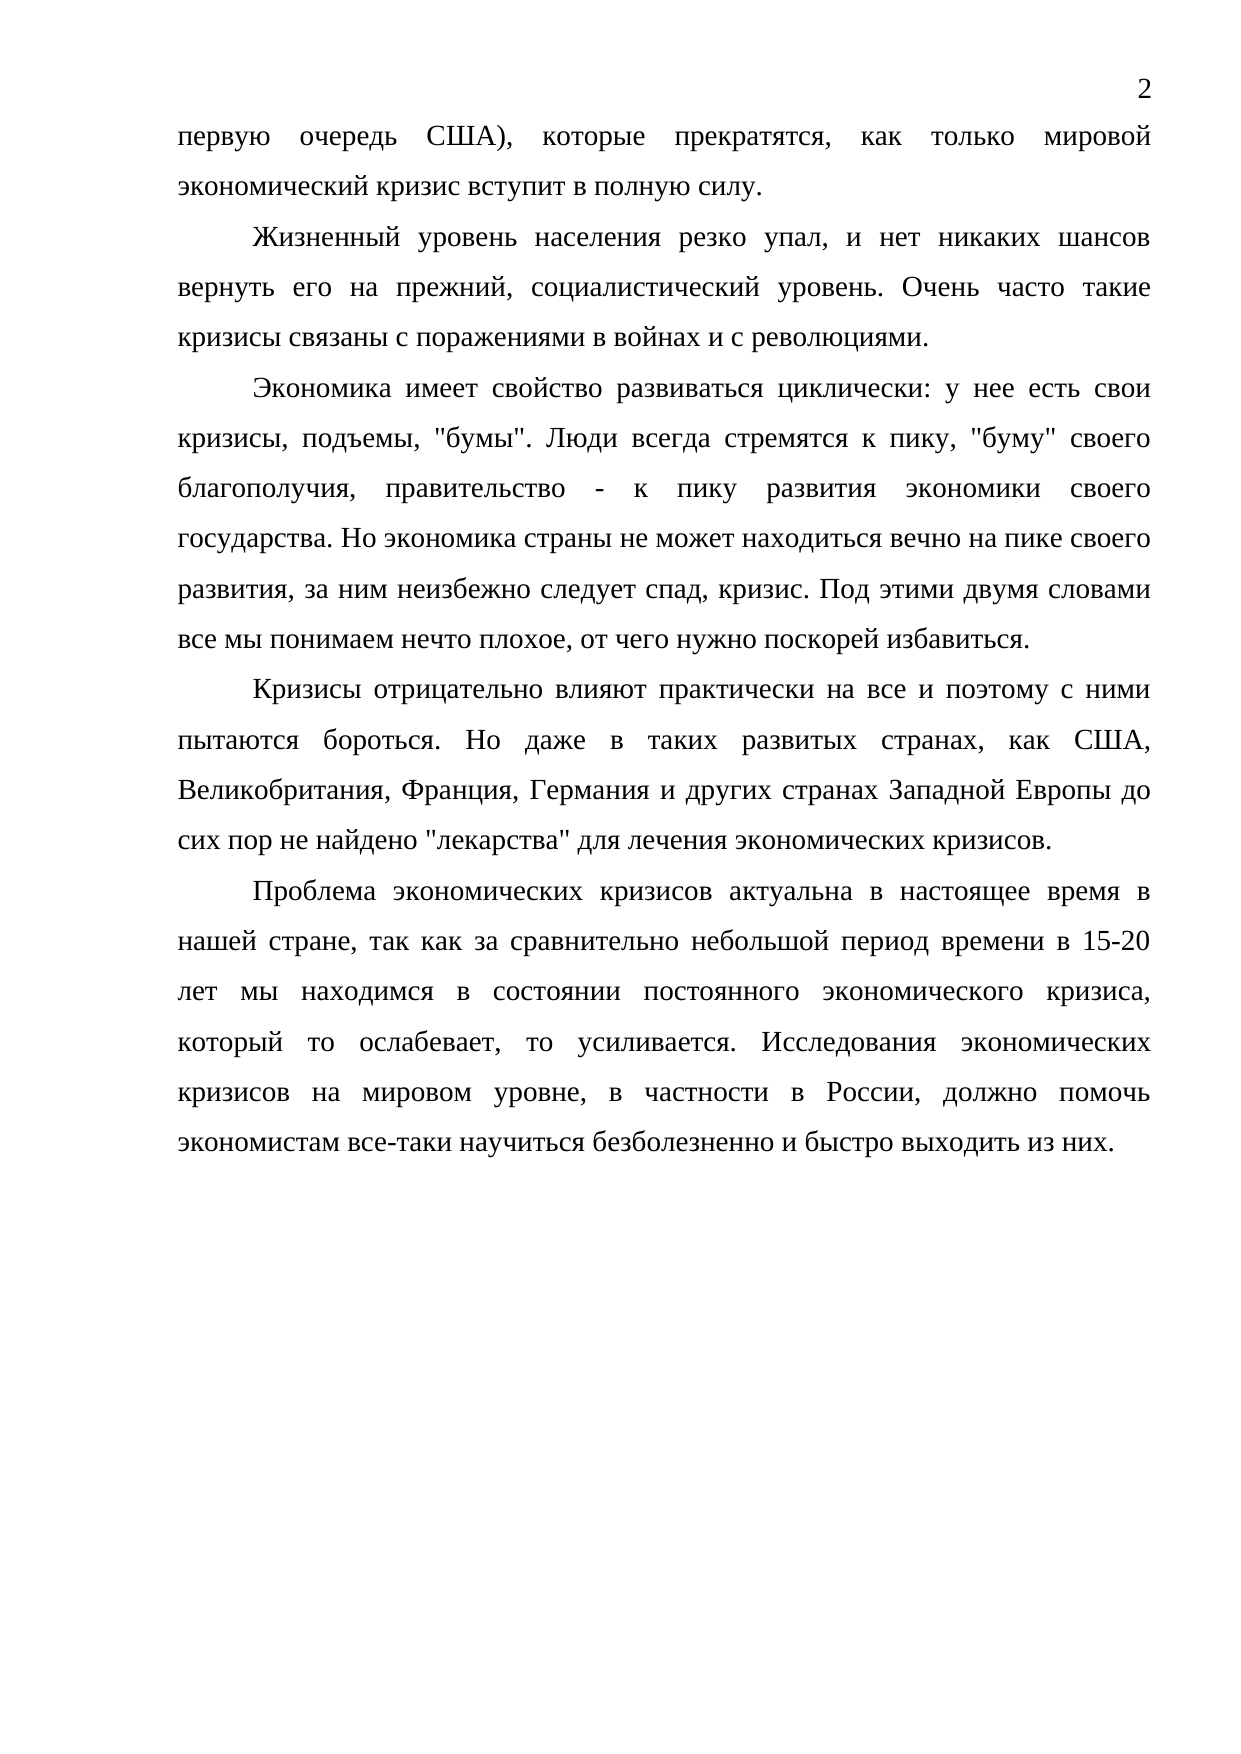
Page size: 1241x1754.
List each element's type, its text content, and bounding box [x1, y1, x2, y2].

text Экономика имеет свойство развиваться циклически: у нее есть свои кризисы, подъемы, "бумы". Люди всегда стремятся к пику, "буму" своего благополучия, правительство - к пику развития экономики своего государства. Но экономика страны не может находиться вечно на пике своего развития, за ним неизбежно следует спад, кризис. Под этими двумя словами все мы понимаем нечто плохое, от чего нужно поскорей избавиться. [177, 370, 1152, 655]
text Кризисы отрицательно влияют практически на все и поэтому с ними пытаются бороться. Но даже в таких развитых странах, как США, Великобритания, Франция, Германия и других странах Западной Европы до сих пор не найдено "лекарства" для лечения экономических кризисов. [177, 672, 1152, 856]
text Жизненный уровень населения резко упал, и нет никаких шансов вернуть его на прежний, социалистический уровень. Очень часто такие кризисы связаны с поражениями в войнах и с революциями. [177, 219, 1152, 353]
text Проблема экономических кризисов актуальна в настоящее время в нашей стране, так как за сравнительно небольшой период времени в 15-20 лет мы находимся в состоянии постоянного экономического кризиса, который то ослабевает, то усиливается. Исследования экономических кризисов на мировом уровне, в частности в России, должно помочь экономистам все-таки научиться безболезненно и быстро выходить из них. [177, 873, 1152, 1158]
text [177, 118, 1152, 202]
